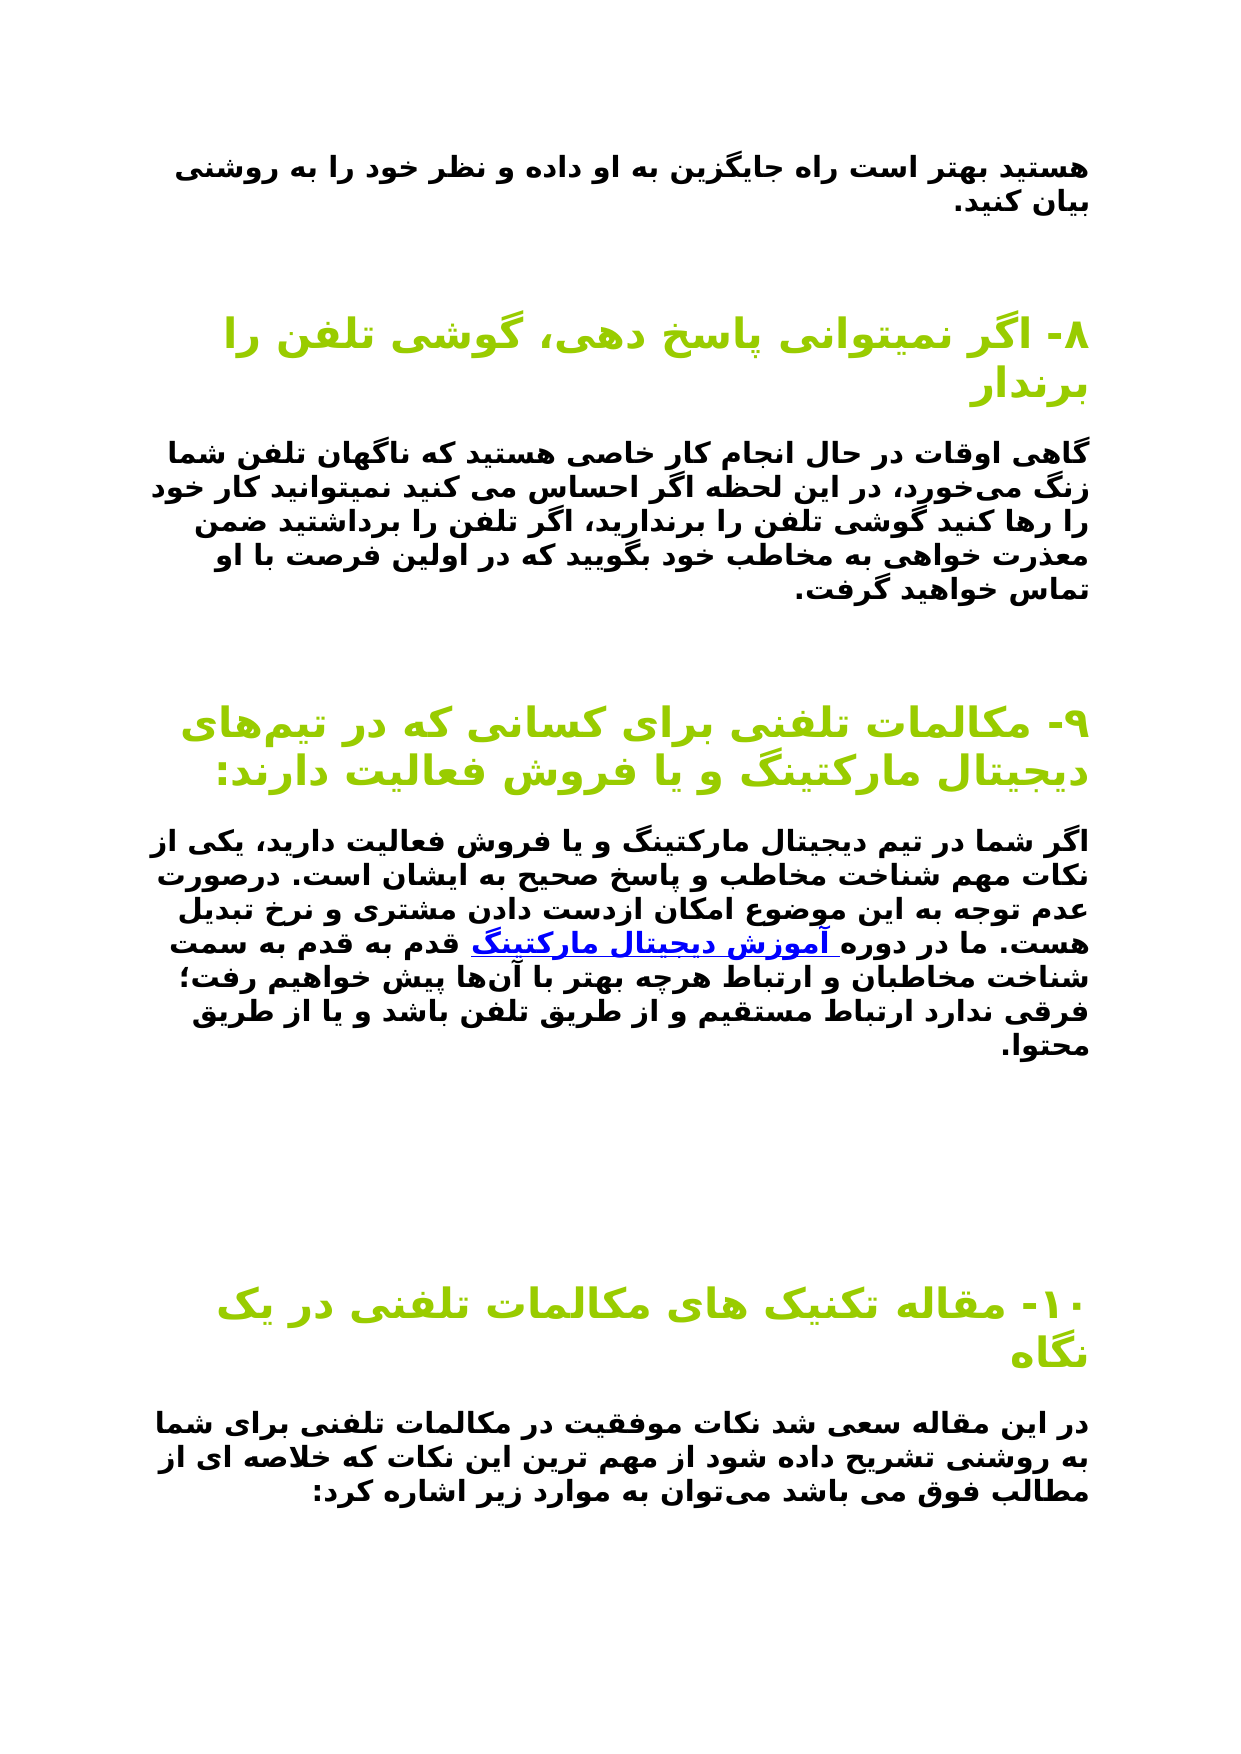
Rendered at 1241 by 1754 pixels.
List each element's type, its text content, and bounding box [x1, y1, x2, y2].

text ۹- مکالمات تلفنی برای کسانی که در تیم‌های دیجیتال مارکتینگ و یا فروش فعالیت دارند: [150, 698, 1090, 796]
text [150, 150, 1090, 218]
text اگر شما در تیم دیجیتال مارکتینگ و یا فروش فعالیت دارید، یکی از نکات مهم شناخت مخاطب و پاسخ صحیح به ایشان است. درصورت عدم توجه به این موضوع امکان ازدست دادن مشتری و نرخ تبدیل هست. ما در دوره آموزش دیجیتال مارکتینگ قدم به قدم به سمت شناخت مخاطبان و ارتباط هرچه بهتر با آن‌ها پیش خواهیم رفت؛ فرقی ندارد ارتباط مستقیم و از طریق تلفن باشد و یا از طریق محتوا. [150, 825, 1090, 1062]
text ۸- اگر نمیتوانی پاسخ دهی، گوشی تلفن را برندار [150, 310, 1090, 407]
text در این مقاله سعی شد نکات موفقیت در مکالمات تلفنی برای شما به روشنی تشریح داده شود از مهم ترین این نکات که خلاصه ای از مطالب فوق می باشد می‌توان به موارد زیر اشاره کرد: [150, 1406, 1090, 1508]
text ۱۰- مقاله تکنیک های مکالمات تلفنی در یک نگاه [150, 1280, 1090, 1377]
text گاهی اوقات در حال انجام کار خاصی هستید که ناگهان تلفن شما زنگ می‌خورد، در این لحظه اگر احساس می کنید نمیتوانید کار خود را رها کنید گوشی تلفن را برندارید، اگر تلفن را برداشتید ضمن معذرت خواهی به مخاطب خود بگویید که در اولین فرصت با او تماس خواهید گرفت. [150, 436, 1090, 606]
